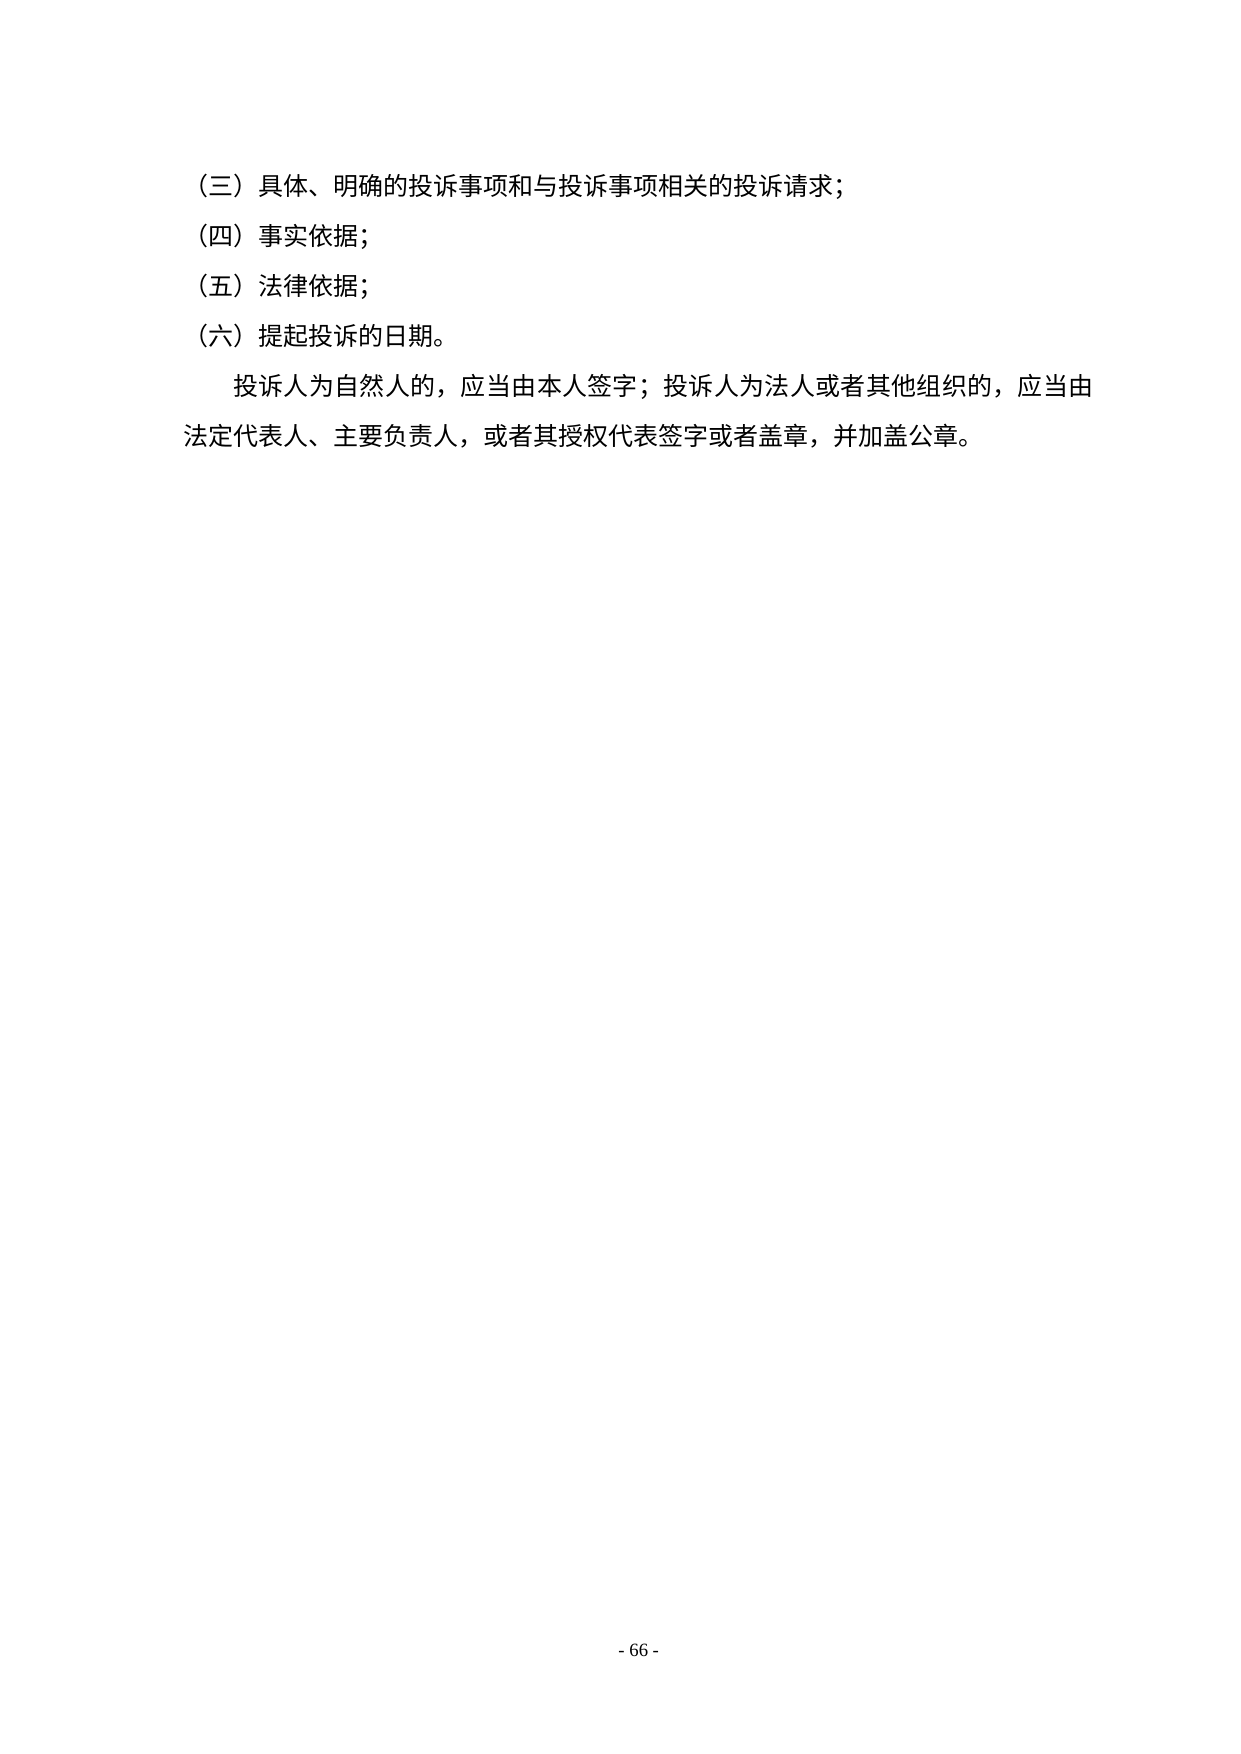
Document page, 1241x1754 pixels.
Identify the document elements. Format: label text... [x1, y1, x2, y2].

text （四）事实依据； [183, 206, 1094, 256]
text 投诉人为自然人的，应当由本人签字；投诉人为法人或者其他组织的，应当由法定代表人、主要负责人，或者其授权代表签字或者盖章，并加盖公章。 [183, 356, 1094, 456]
text （五）法律依据； [183, 256, 1094, 306]
text （三）具体、明确的投诉事项和与投诉事项相关的投诉请求； [183, 156, 1094, 206]
text （六）提起投诉的日期。 [183, 306, 1094, 356]
